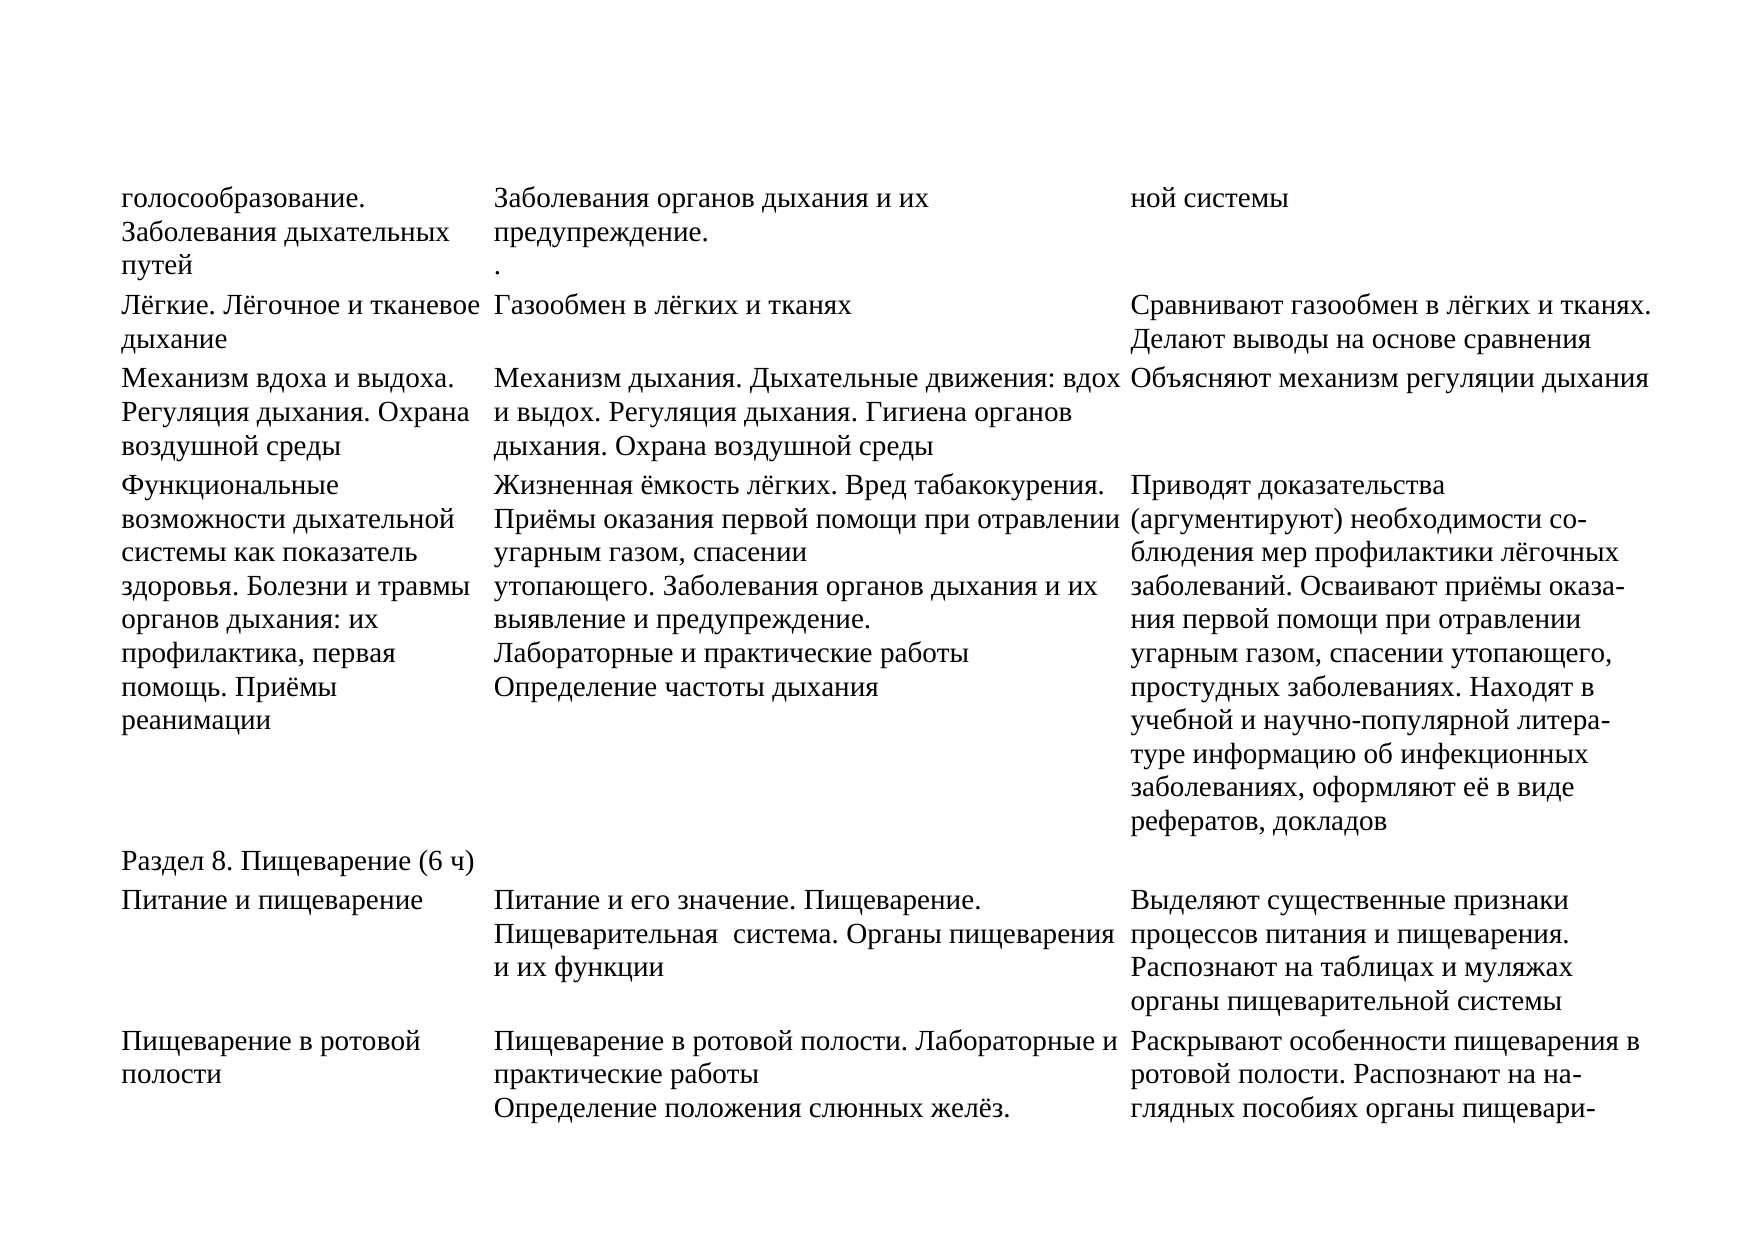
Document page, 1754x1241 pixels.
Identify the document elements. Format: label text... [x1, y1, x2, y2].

table_cell Выделяют существенные признаки процессов питания и пищеварения. Распознают на таблицах и муляжах органы пищеварительной системы [1127, 879, 1657, 1020]
table_cell Объясняют механизм регуляции дыхания [1127, 358, 1657, 464]
table_cell Питание и пищеварение [118, 879, 491, 1020]
table_cell Сравнивают газообмен в лёгких и тканях. Делают выводы на основе сравнения [1127, 284, 1657, 357]
table_cell Газообмен в лёгких и тканях [491, 284, 1127, 357]
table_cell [491, 177, 1127, 284]
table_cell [1127, 177, 1657, 284]
table_cell Раздел 8. Пищеварение (6 ч) [118, 840, 1657, 879]
table_cell Жизненная ёмкость лёгких. Вред табакокурения. Приёмы оказания первой помощи при отравлении угарным газом, спасении утопающего. Заболевания органов дыхания и их выявление и предупреждение. Лабораторные и практические работы Определение частоты дыхания [491, 464, 1127, 839]
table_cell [491, 1020, 1127, 1127]
table_cell Механизм дыхания. Дыхательные движения: вдох и выдох. Регуляция дыхания. Гигиена органов дыхания. Охрана воздушной среды [491, 358, 1127, 464]
table_cell Функциональные возможности дыхательной системы как показатель здоровья. Болезни и травмы органов дыхания: их профилактика, первая помощь. Приёмы реанимации [118, 464, 491, 839]
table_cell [118, 177, 491, 284]
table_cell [118, 1020, 491, 1127]
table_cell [1127, 1020, 1657, 1127]
table_cell Питание и его значение. Пищеварение. Пищеварительная система. Органы пищеварения и их функции [491, 879, 1127, 1020]
table_cell Механизм вдоха и выдоха. Регуляция дыхания. Охрана воздушной среды [118, 358, 491, 464]
table_cell Приводят доказательства (аргументируют) необходимости соблюдения мер профилактики лёгочных заболеваний. Осваивают приёмы оказания первой помощи при отравлении угарным газом, спасении утопающего, простудных заболеваниях. Находят в учебной и научно-популярной литературе информацию об инфекционных заболеваниях, оформляют её в виде рефератов, докладов [1127, 464, 1657, 839]
table_cell Лёгкие. Лёгочное и тканевое дыхание [118, 284, 491, 357]
